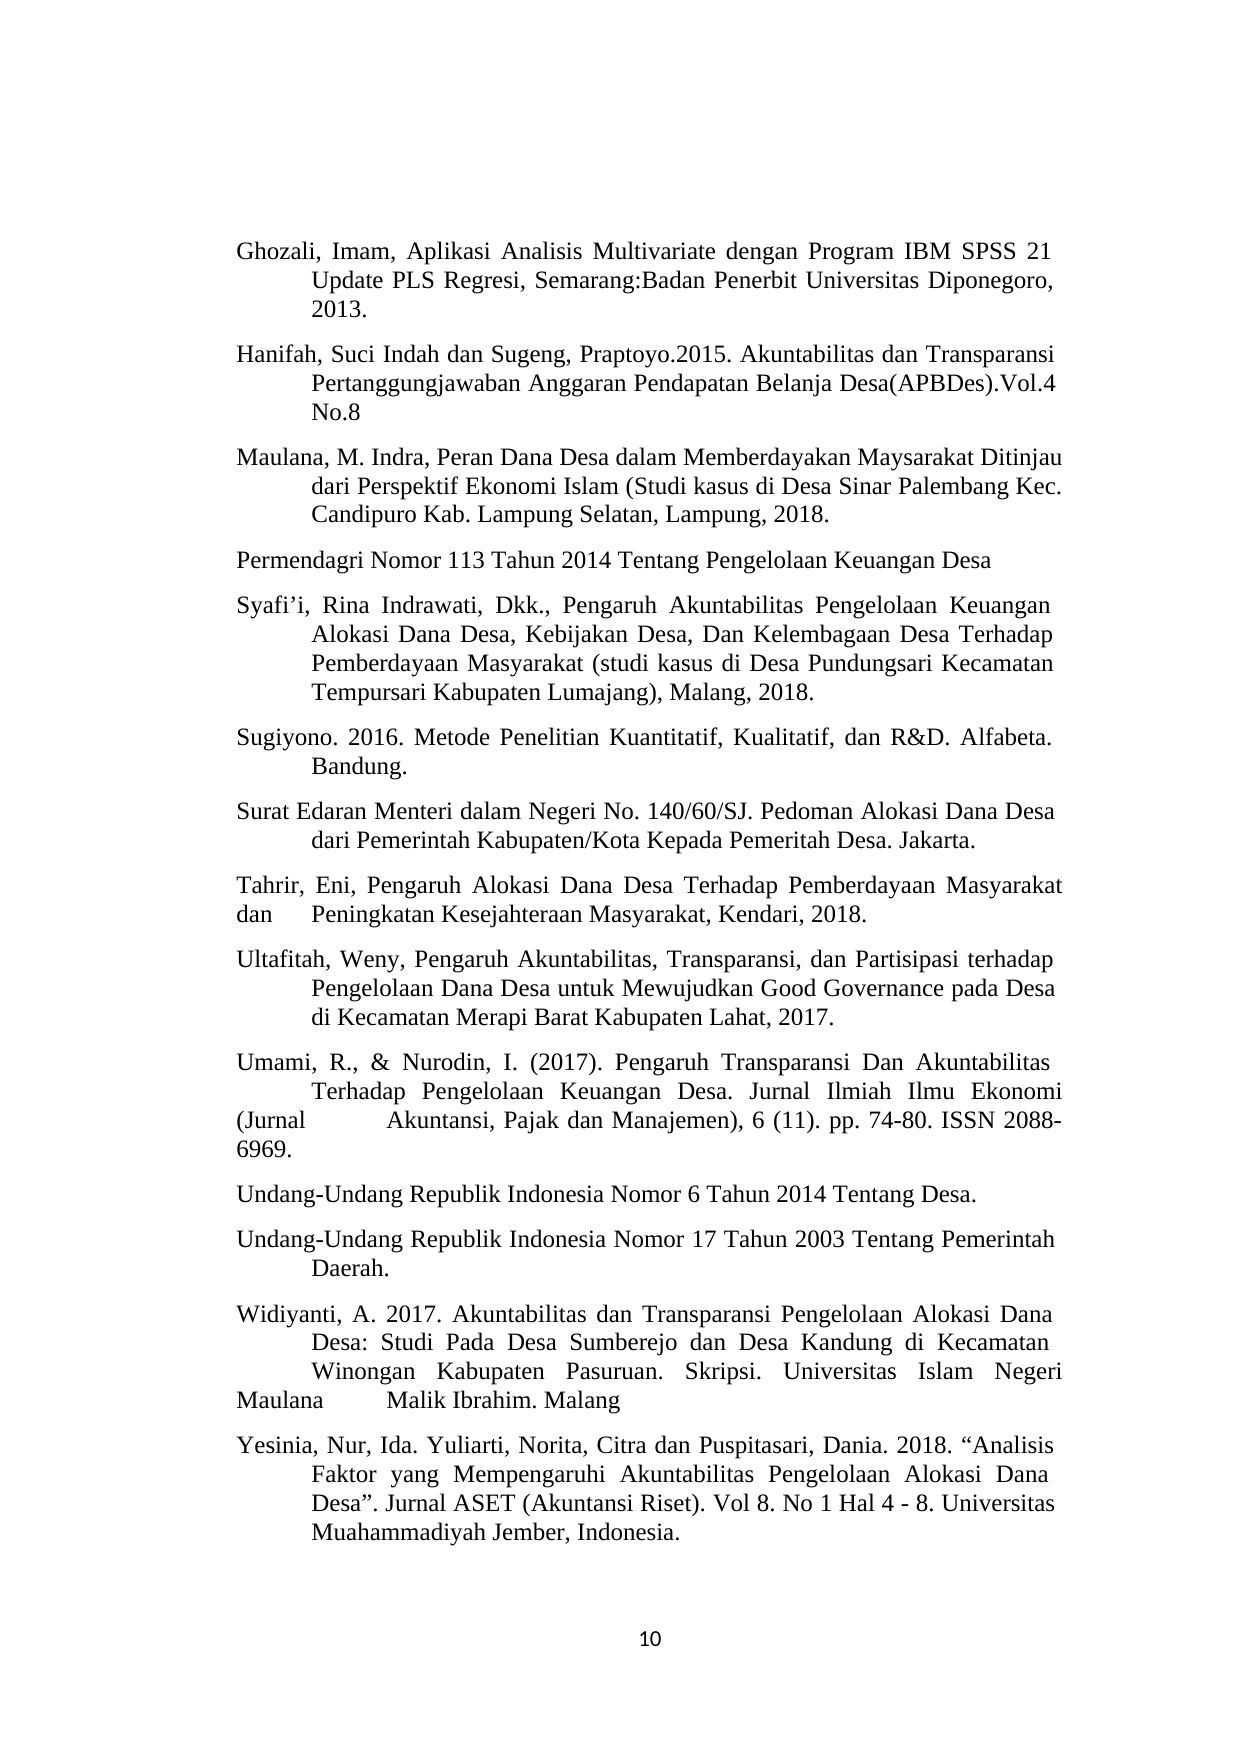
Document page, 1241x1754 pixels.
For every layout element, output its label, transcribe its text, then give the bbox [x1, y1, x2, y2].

text Syafi’i, Rina Indrawati, Dkk., Pengaruh Akuntabilitas Pengelolaan Keuangan Alokasi Dana Desa, Kebijakan Desa, Dan Kelembagaan Desa Terhadap Pemberdayaan Masyarakat (studi kasus di Desa Pundungsari Kecamatan Tempursari Kabupaten Lumajang), Malang, 2018. [236, 590, 1063, 705]
text Umami, R., & Nurodin, I. (2017). Pengaruh Transparansi Dan Akuntabilitas Terhadap Pengelolaan Keuangan Desa. Jurnal Ilmiah Ilmu Ekonomi (Jurnal Akuntansi, Pajak dan Manajemen), 6 (11). pp. 74-80. ISSN 2088-6969. [236, 1047, 1063, 1162]
text Ultafitah, Weny, Pengaruh Akuntabilitas, Transparansi, dan Partisipasi terhadap Pengelolaan Dana Desa untuk Mewujudkan Good Governance pada Desa di Kecamatan Merapi Barat Kabupaten Lahat, 2017. [236, 944, 1063, 1031]
text Sugiyono. 2016. Metode Penelitian Kuantitatif, Kualitatif, dan R&D. Alfabeta. Bandung. [236, 722, 1063, 779]
text Tahrir, Eni, Pengaruh Alokasi Dana Desa Terhadap Pemberdayaan Masyarakat dan Peningkatan Kesejahteraan Masyarakat, Kendari, 2018. [236, 870, 1063, 928]
text Widiyanti, A. 2017. Akuntabilitas dan Transparansi Pengelolaan Alokasi Dana Desa: Studi Pada Desa Sumberejo dan Desa Kandung di Kecamatan Winongan Kabupaten Pasuruan. Skripsi. Universitas Islam Negeri Maulana Malik Ibrahim. Malang [236, 1299, 1063, 1414]
text Yesinia, Nur, Ida. Yuliarti, Norita, Citra dan Puspitasari, Dania. 2018. “Analisis Faktor yang Mempengaruhi Akuntabilitas Pengelolaan Alokasi Dana Desa”. Jurnal ASET (Akuntansi Riset). Vol 8. No 1 Hal 4 - 8. Universitas Muahammadiyah Jember, Indonesia. [236, 1430, 1063, 1545]
text Undang-Undang Republik Indonesia Nomor 6 Tahun 2014 Tentang Desa. [236, 1179, 1063, 1208]
text Permendagri Nomor 113 Tahun 2014 Tentang Pengelolaan Keuangan Desa [236, 545, 1063, 574]
text Undang-Undang Republik Indonesia Nomor 17 Tahun 2003 Tentang Pemerintah Daerah. [236, 1224, 1063, 1282]
text Hanifah, Suci Indah dan Sugeng, Praptoyo.2015. Akuntabilitas dan Transparansi Pertanggungjawaban Anggaran Pendapatan Belanja Desa(APBDes).Vol.4 No.8 [236, 339, 1063, 425]
text Ghozali, Imam, Aplikasi Analisis Multivariate dengan Program IBM SPSS 21 Update PLS Regresi, Semarang:Badan Penerbit Universitas Diponegoro, 2013. [236, 236, 1063, 322]
text Surat Edaran Menteri dalam Negeri No. 140/60/SJ. Pedoman Alokasi Dana Desa dari Pemerintah Kabupaten/Kota Kepada Pemeritah Desa. Jakarta. [236, 796, 1063, 854]
text Maulana, M. Indra, Peran Dana Desa dalam Memberdayakan Maysarakat Ditinjau dari Perspektif Ekonomi Islam (Studi kasus di Desa Sinar Palembang Kec. Candipuro Kab. Lampung Selatan, Lampung, 2018. [236, 442, 1063, 528]
